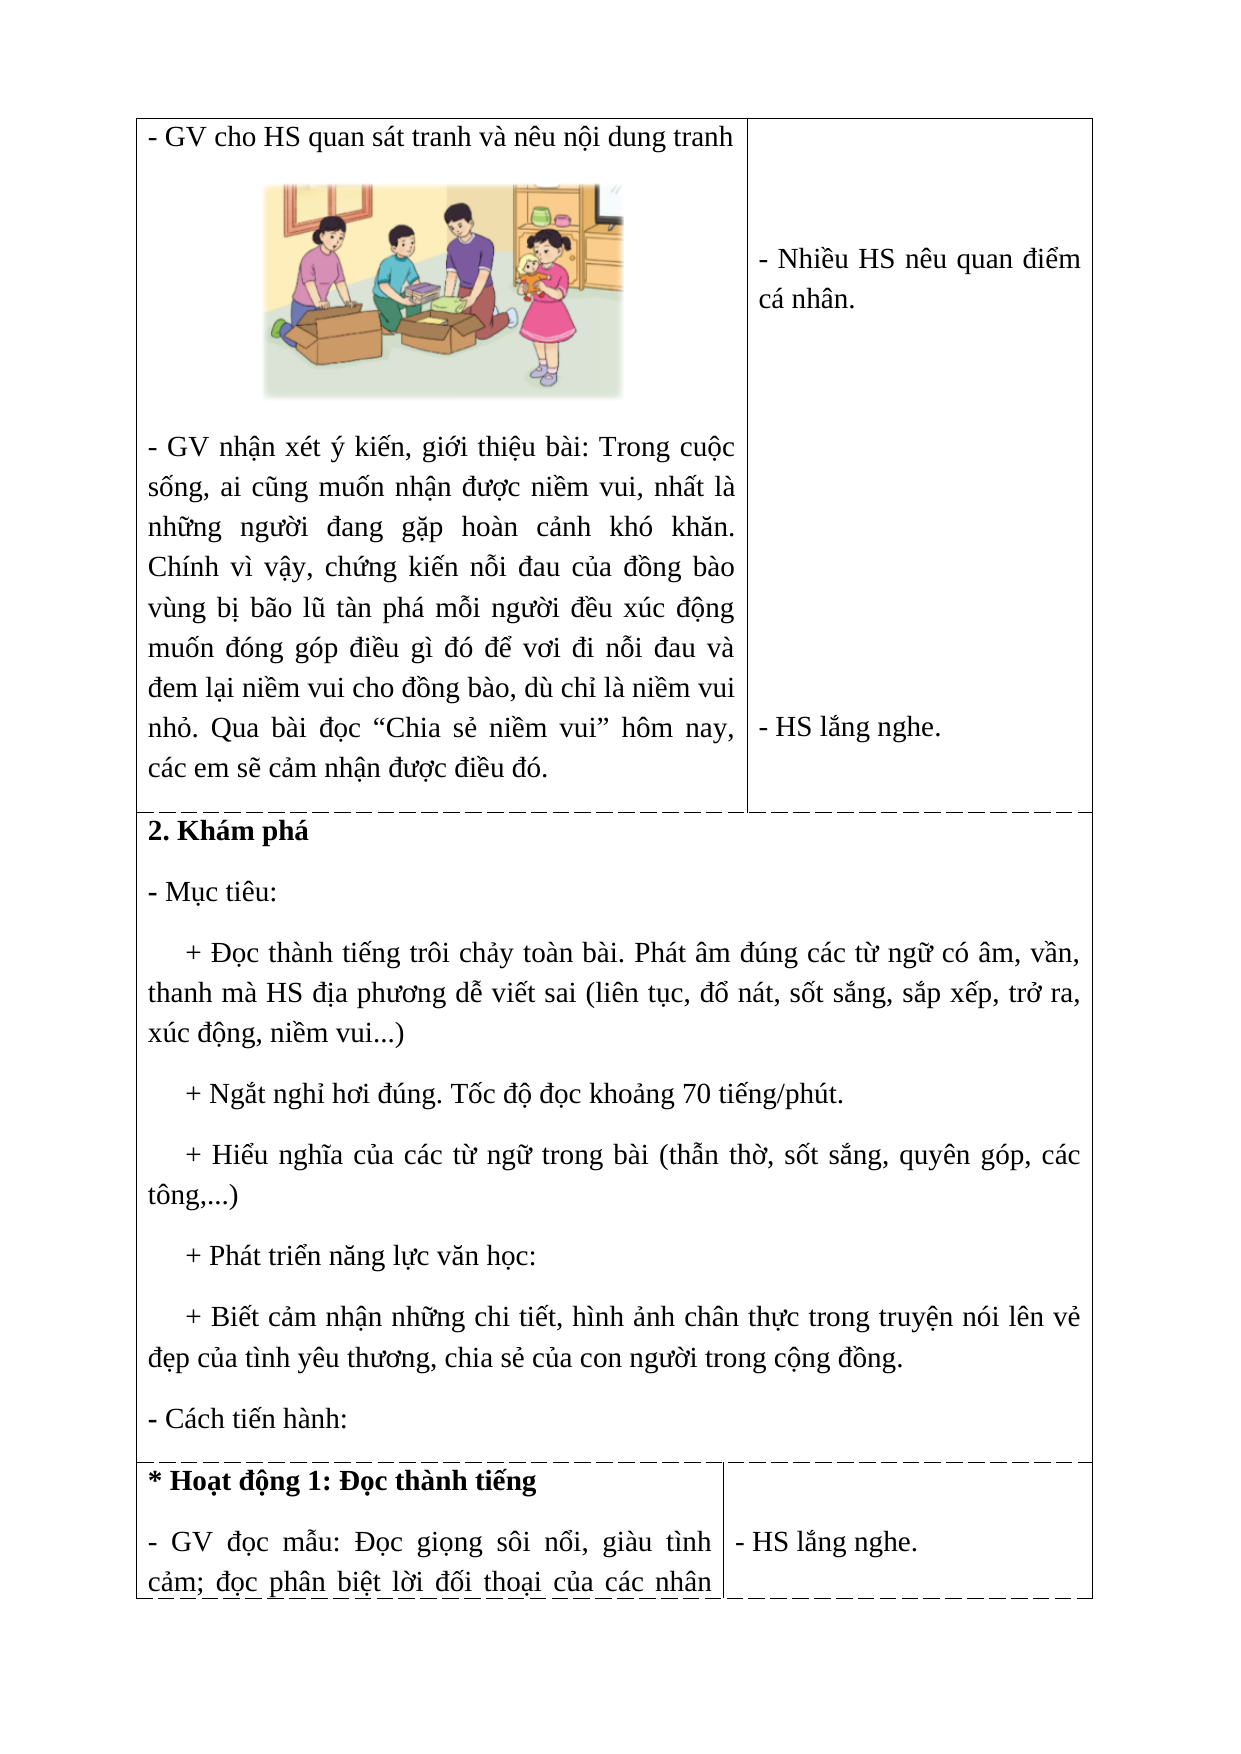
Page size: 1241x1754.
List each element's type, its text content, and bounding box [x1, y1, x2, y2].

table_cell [137, 1462, 723, 1598]
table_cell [724, 1462, 1092, 1598]
table_cell 2. Khám phá - Mục tiêu: + Đọc thành tiếng trôi chảy toàn bài. Phát âm đúng các từ ngữ có âm, vần, thanh mà HS địa phương dễ viết sai (liên tục, đổ nát, sốt sắng, sắp xếp, trở ra, xúc động, niềm vui...) + Ngắt nghỉ hơi đúng. Tốc độ đọc khoảng 70 tiếng/phút. + Hiểu nghĩa của các từ ngữ trong bài (thẫn thờ, sốt sắng, quyên góp, các tông,...) + Phát triển năng lực văn học: + Biết cảm nhận những chi tiết, hình ảnh chân thực trong truyện nói lên vẻ đẹp của tình yêu thương, chia sẻ của con người trong cộng đồng. - Cách tiến hành: [137, 812, 1092, 1462]
table_cell - GV cho HS quan sát tranh và nêu nội dung tranh - GV nhận xét ý kiến, giới thiệu bài: Trong cuộc sống, ai cũng muốn nhận được niềm vui, nhất là những người đang gặp hoàn cảnh khó khăn. Chính vì vậy, chứng kiến nỗi đau của đồng bào vùng bị bão lũ tàn phá mỗi người đều xúc động muốn đóng góp điều gì đó để vơi đi nỗi đau và đem lại niềm vui cho đồng bào, dù chỉ là niềm vui nhỏ. Qua bài đọc “Chia sẻ niềm vui” hôm nay, các em sẽ cảm nhận được điều đó. [137, 119, 747, 812]
table_cell - Nhiều HS nêu quan điểm cá nhân. - HS lắng nghe. [748, 119, 1092, 812]
picture [259, 180, 624, 402]
